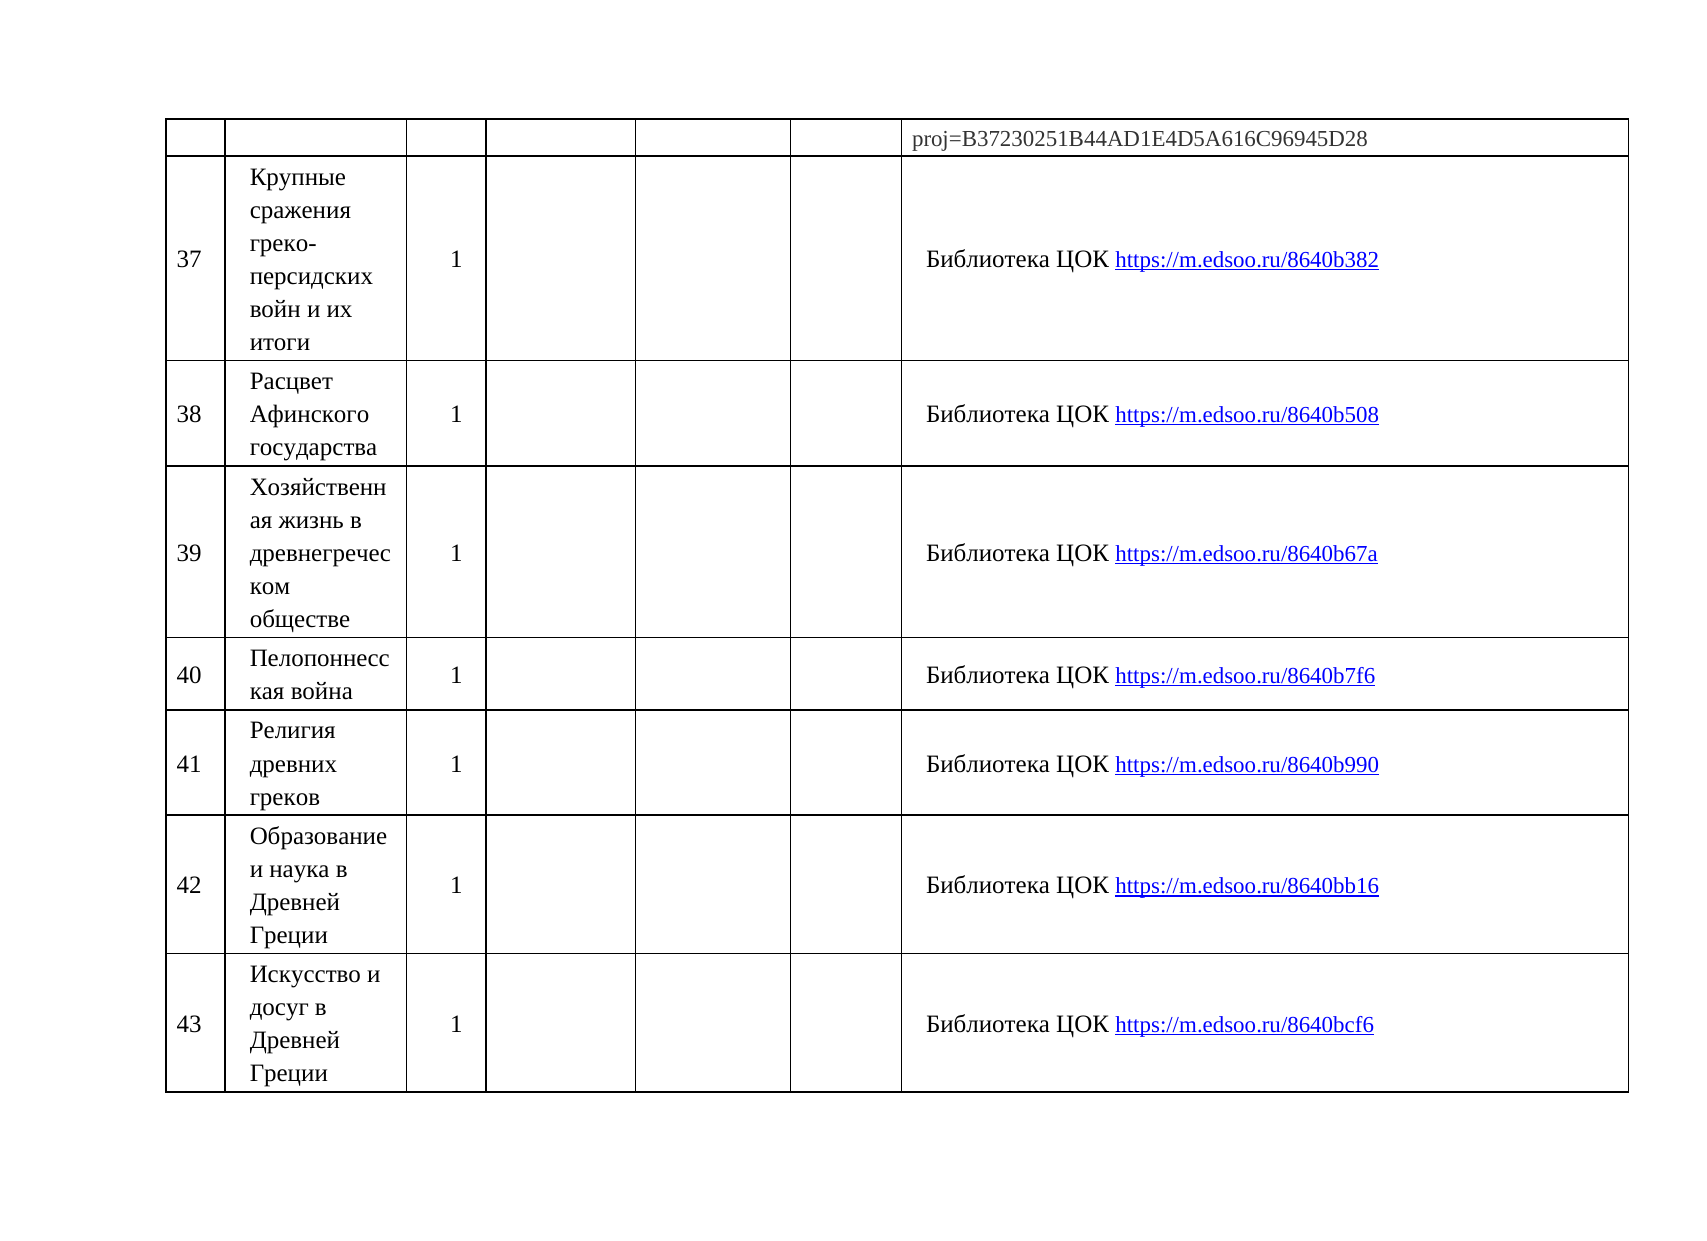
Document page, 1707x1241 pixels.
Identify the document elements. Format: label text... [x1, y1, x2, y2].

table_cell 40 [167, 638, 224, 709]
table_cell Библиотека ЦОК https://m.edsoo.ru/8640b67a [902, 467, 1628, 636]
table_cell Расцвет Афинского государства [226, 361, 406, 465]
table_cell Религия древних греков [226, 711, 406, 814]
table_cell 43 [167, 954, 224, 1091]
table_cell [487, 120, 635, 155]
table_cell 1 [407, 816, 485, 953]
table_cell [636, 157, 790, 359]
table_cell Библиотека ЦОК https://m.edsoo.ru/8640bcf6 [902, 954, 1628, 1091]
table_cell 39 [167, 467, 224, 636]
table_cell 1 [407, 120, 485, 155]
table_cell Образование и наука в Древней Греции [226, 816, 406, 953]
table_cell [636, 711, 790, 814]
table_cell Библиотека ЦОК https://m.edsoo.ru/8640b508 [902, 361, 1628, 465]
table_cell [487, 467, 635, 636]
table_cell 42 [167, 816, 224, 953]
table_cell 36 [167, 120, 224, 155]
table_cell Библиотека ЦОК https://m.edsoo.ru/8640bb16 [902, 816, 1628, 953]
table_cell [636, 120, 790, 155]
table_cell [791, 954, 901, 1091]
table_cell Библиотека ЦОК https://m.edsoo.ru/8640b7f6 [902, 638, 1628, 709]
table_cell [636, 816, 790, 953]
table_cell 1 [407, 954, 485, 1091]
table_cell [636, 638, 790, 709]
table_cell Искусство и досуг в Древней Греции [226, 954, 406, 1091]
table_cell [791, 120, 901, 155]
table_cell [791, 361, 901, 465]
table_cell [487, 711, 635, 814]
table_cell Хозяйственная жизнь в древнегреческом обществе [226, 467, 406, 636]
table_cell [487, 361, 635, 465]
table_cell [636, 361, 790, 465]
table_cell Библиотека ЦОК https://m.edsoo.ru/8640b990 [902, 711, 1628, 814]
table_cell 37 [167, 157, 224, 359]
table_cell 1 [407, 467, 485, 636]
table_cell [791, 816, 901, 953]
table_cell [902, 120, 1628, 155]
table_cell [487, 157, 635, 359]
table_cell [791, 157, 901, 359]
table_cell [487, 954, 635, 1091]
table_cell [487, 816, 635, 953]
table_cell 41 [167, 711, 224, 814]
table_cell 1 [407, 711, 485, 814]
table_cell 38 [167, 361, 224, 465]
table_cell Крупные сражения греко-персидских войн и их итоги [226, 157, 406, 359]
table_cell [226, 120, 406, 155]
table_cell [791, 638, 901, 709]
table_cell Библиотека ЦОК https://m.edsoo.ru/8640b382 [902, 157, 1628, 359]
table_cell Пелопоннесская война [226, 638, 406, 709]
table_cell 1 [407, 361, 485, 465]
table_cell [487, 638, 635, 709]
table_cell [791, 467, 901, 636]
table_cell [636, 954, 790, 1091]
table_cell 1 [407, 157, 485, 359]
table_cell [636, 467, 790, 636]
table_cell [791, 711, 901, 814]
table_cell 1 [407, 638, 485, 709]
